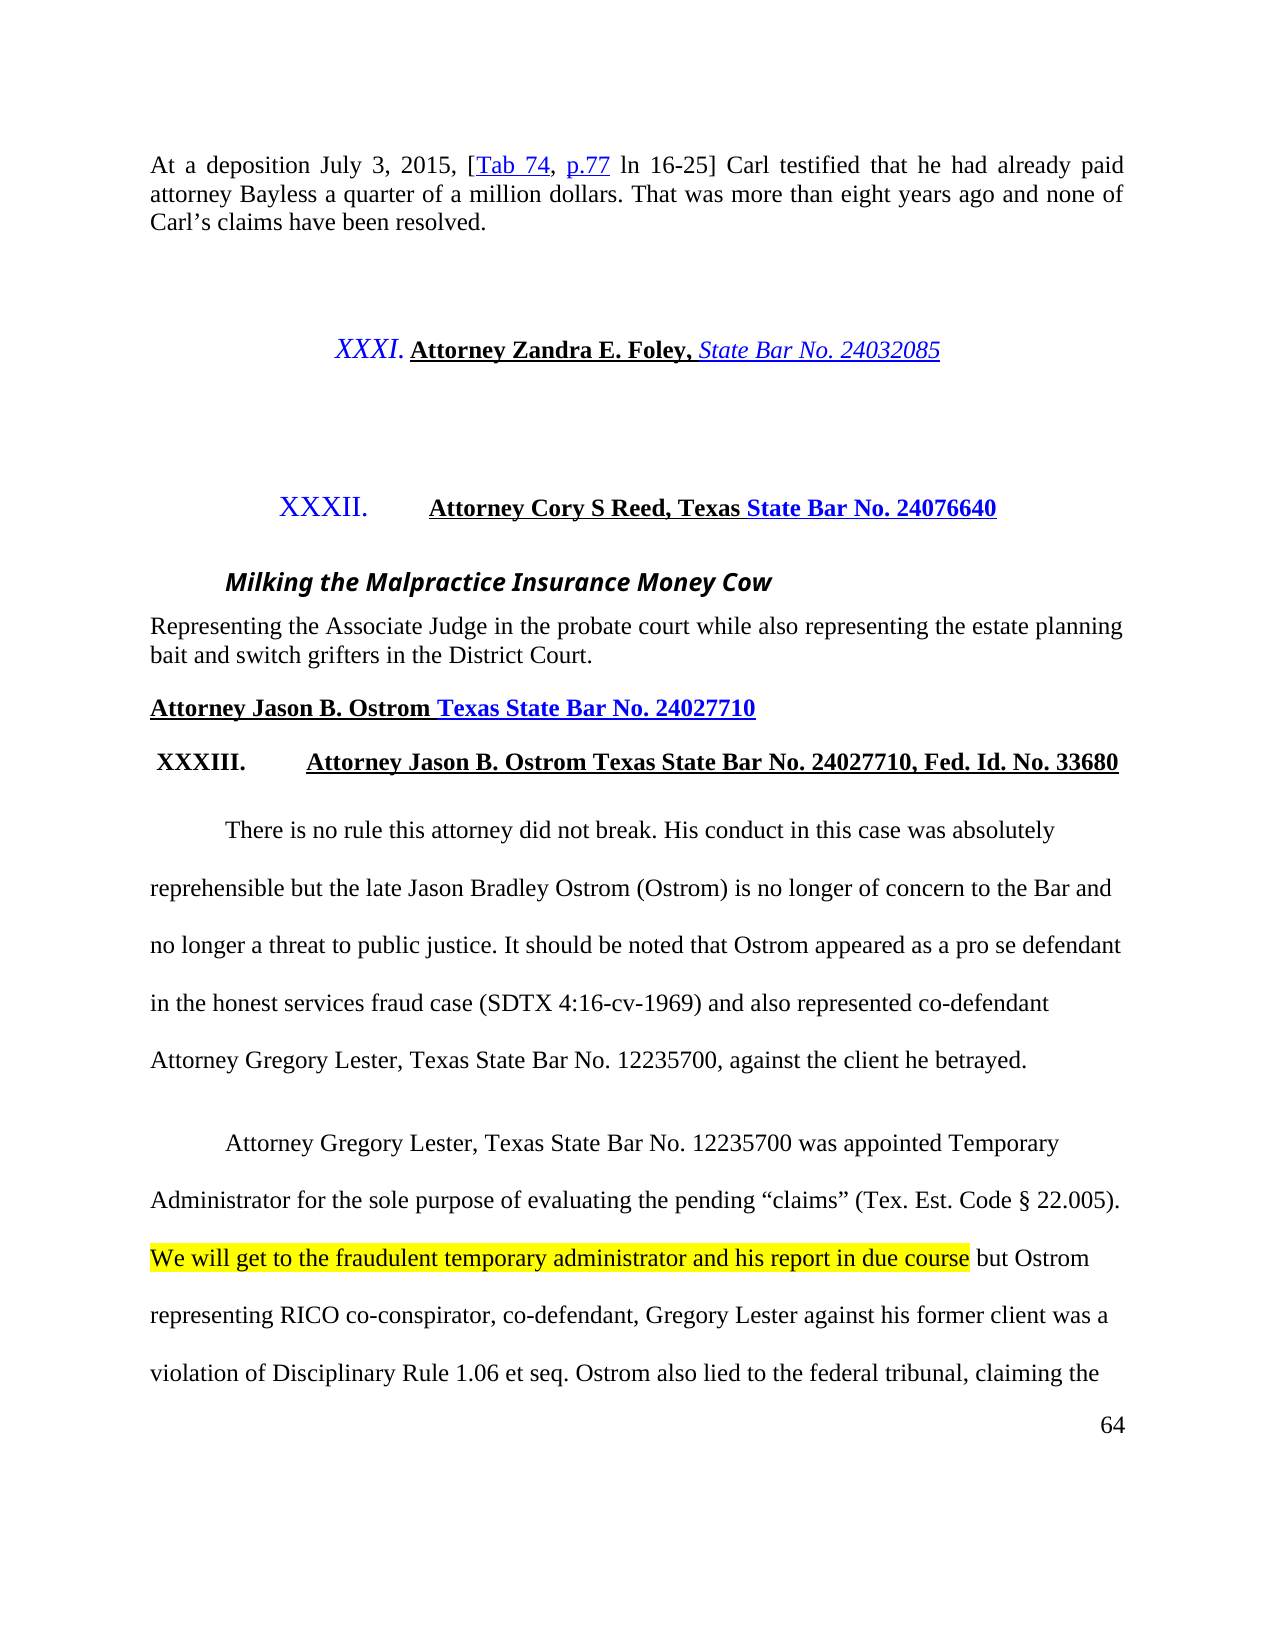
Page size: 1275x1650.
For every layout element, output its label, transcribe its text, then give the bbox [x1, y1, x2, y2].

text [150, 1128, 1125, 1387]
text At a deposition July 3, 2015, [Tab 74, p.77 ln 16-25] Carl testified that he had already paid attorney Bayless a quarter of a million dollars. That was more than eight years ago and none of Carl’s claims have been resolved. [150, 150, 1125, 236]
subtitle Attorney Jason B. Ostrom [150, 693, 1106, 722]
subtitle Attorney Jason B. Ostrom Texas State Bar No. 24027710, Fed. Id. No. 33680 [150, 747, 1125, 776]
subtitle Attorney Cory S Reed, Texas State Bar No. 24076640 [150, 489, 1125, 523]
text Representing the Associate Judge in the probate court while also representing the estate planning bait and switch grifters in the District Court. [150, 611, 1125, 668]
text There is no rule this attorney did not break. His conduct in this case was absolutely reprehensible but the late Jason Bradley Ostrom (Ostrom) is no longer of concern to the Bar and no longer a threat to public justice. It should be noted that Ostrom appeared as a pro se defendant in the honest services fraud case (SDTX 4:16-cv-1969) and also represented co-defendant Attorney Gregory Lester, Texas State Bar No. 12235700, against the client he betrayed. [150, 815, 1125, 1074]
subtitle Attorney Zandra E. Foley, State Bar No. 24032085 [150, 331, 1125, 365]
subtitle Milking the Malpractice Insurance Money Cow [150, 564, 1125, 598]
